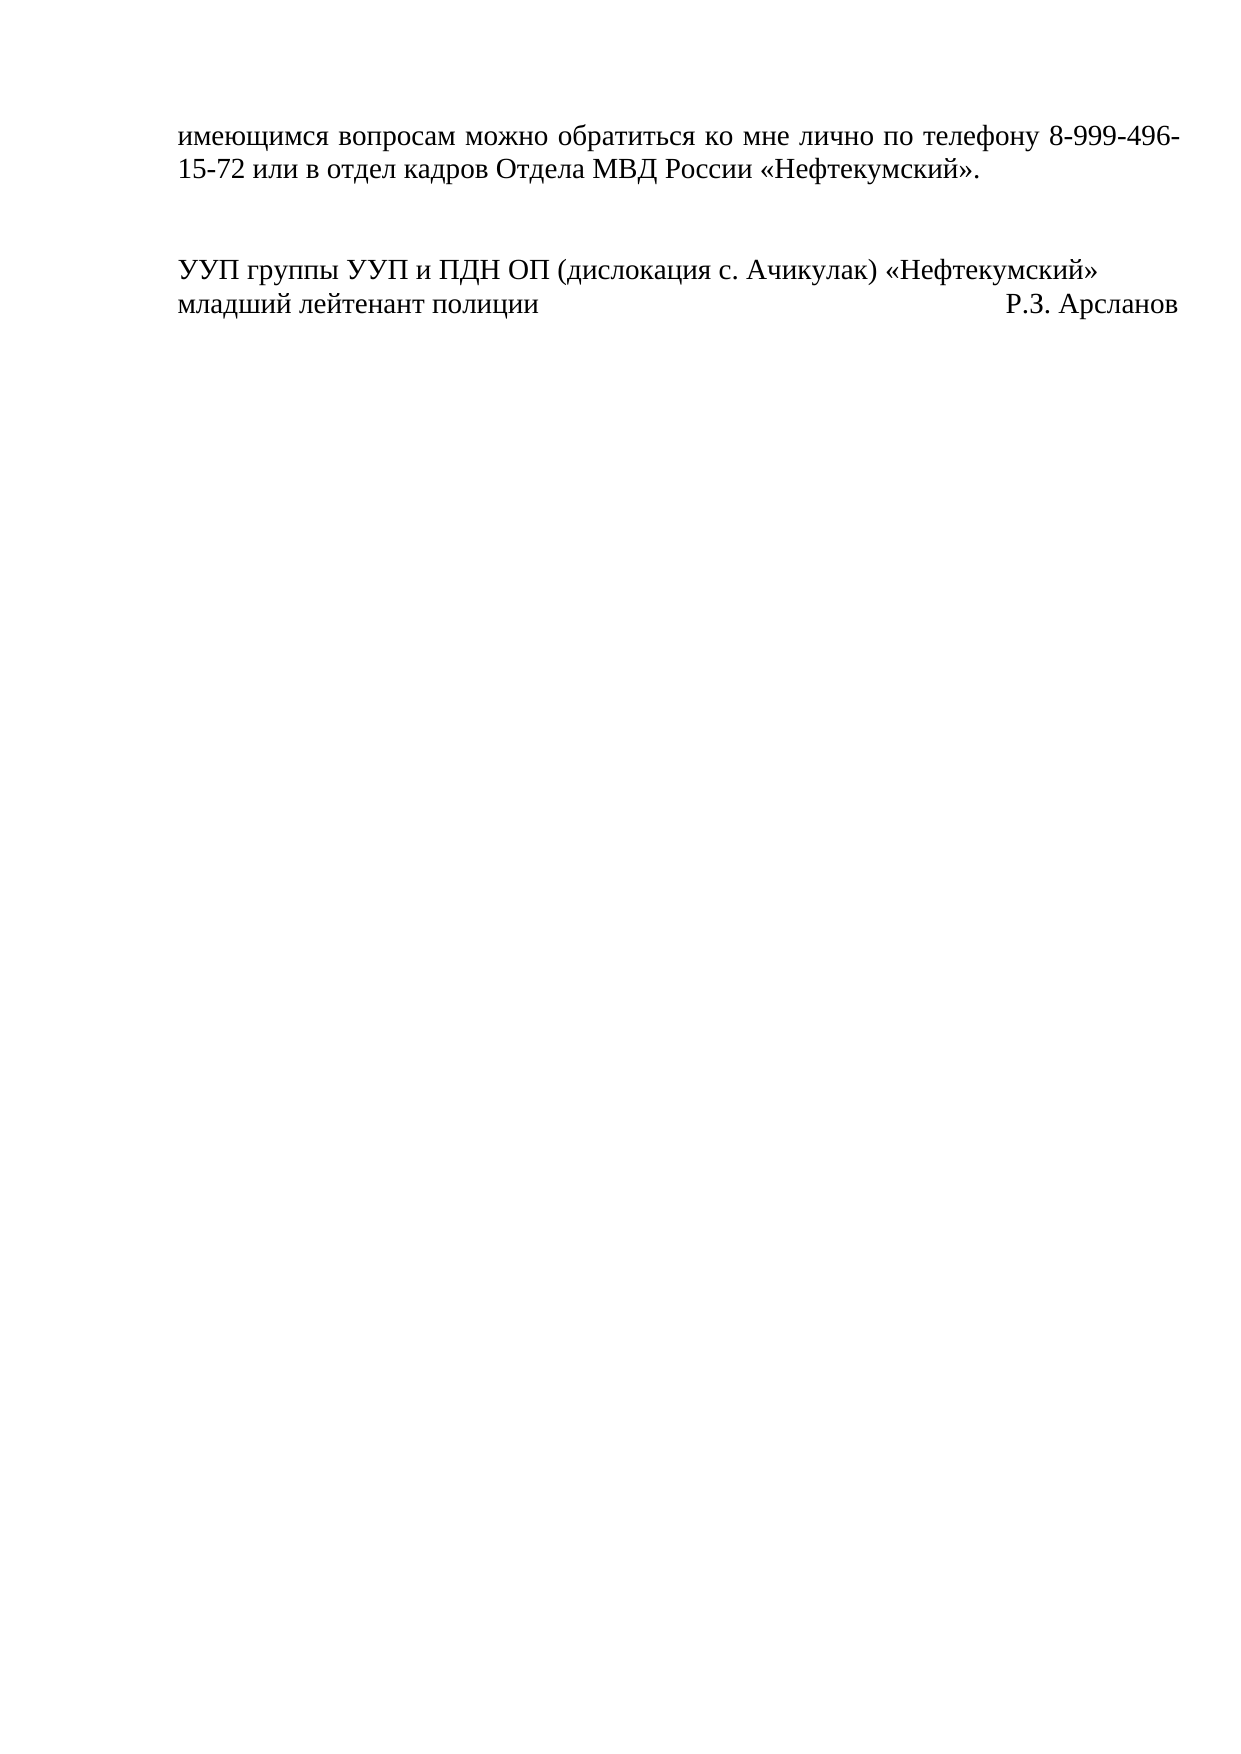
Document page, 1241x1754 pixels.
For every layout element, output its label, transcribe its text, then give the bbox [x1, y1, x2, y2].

text младший лейтенант полиции Р.З. Арсланов [177, 286, 1181, 319]
text УУП группы УУП и ПДН ОП (дислокация с. Ачикулак) «Нефтекумский» [177, 252, 1181, 286]
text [177, 118, 1181, 185]
